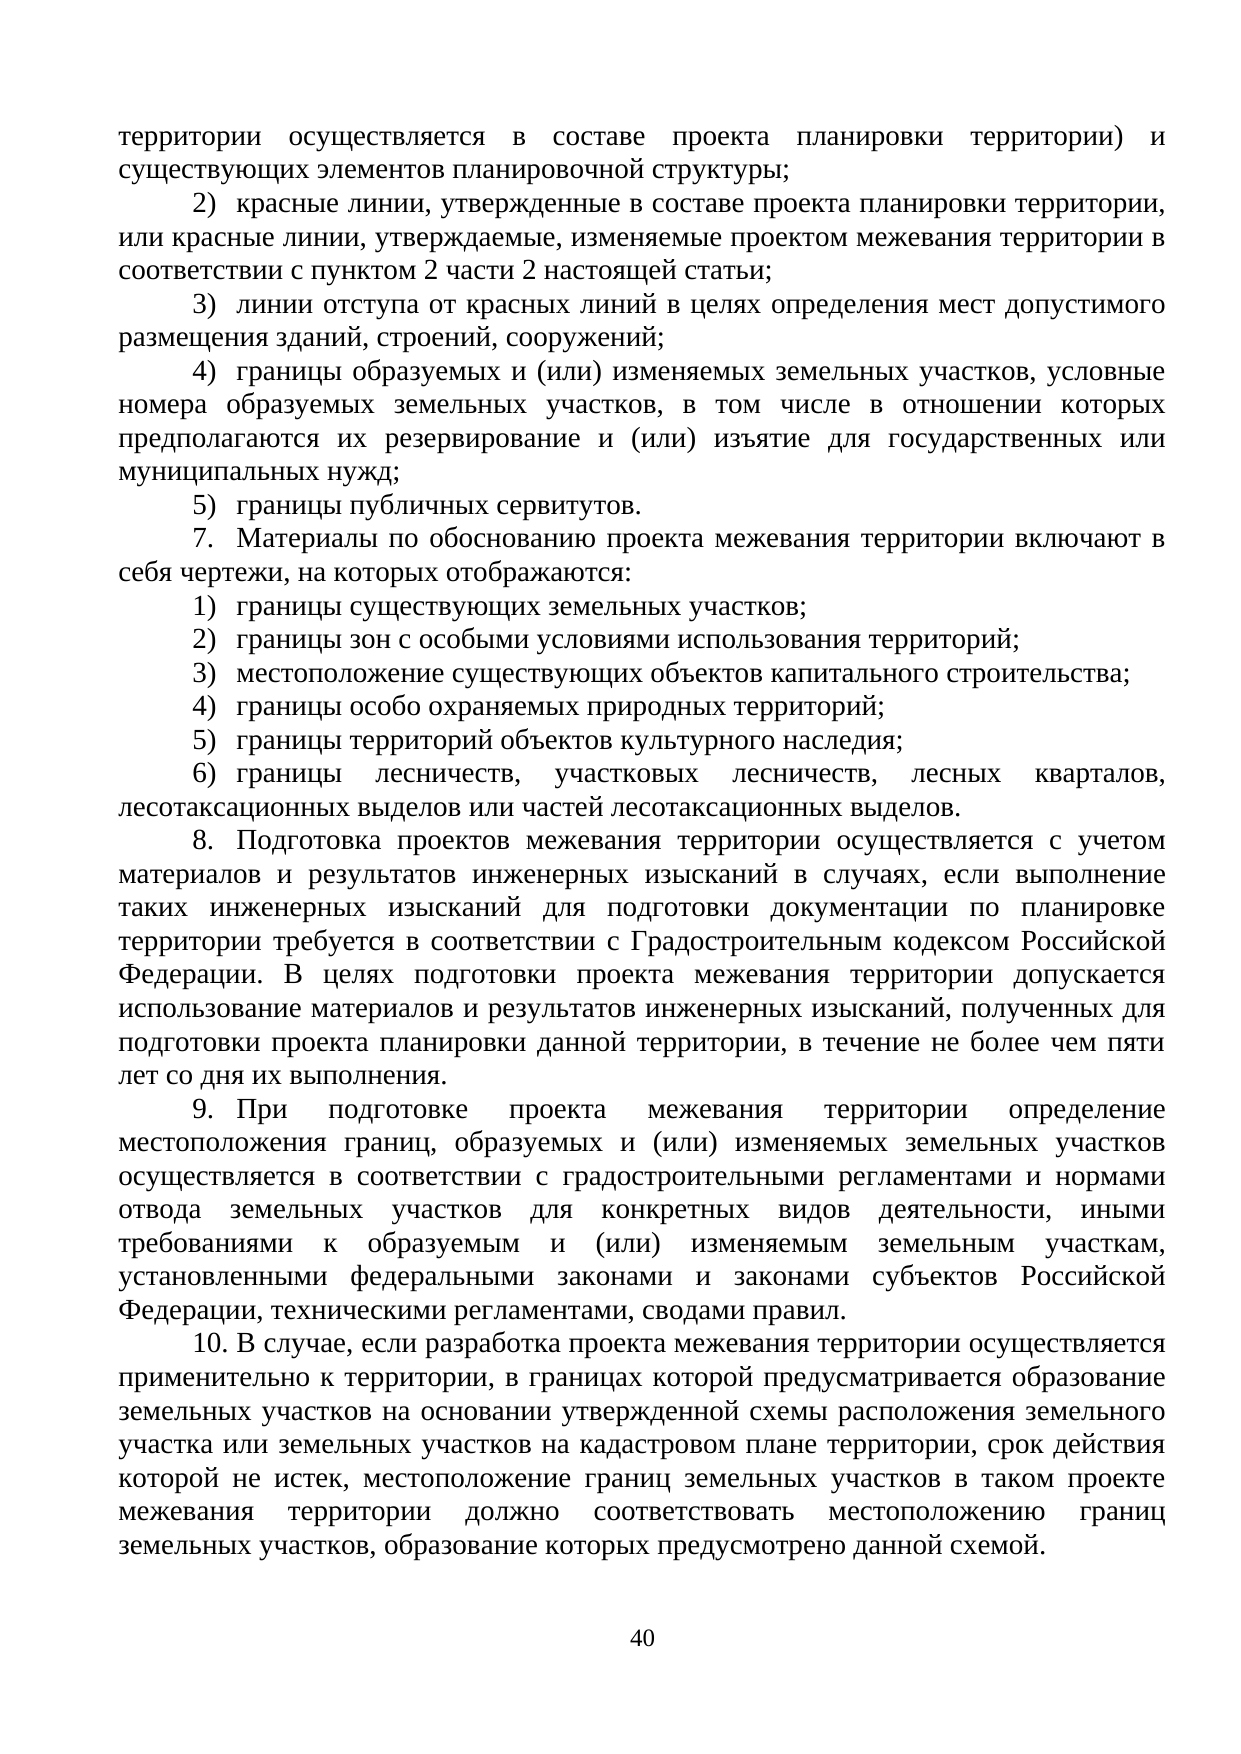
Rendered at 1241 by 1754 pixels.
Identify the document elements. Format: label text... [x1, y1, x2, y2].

list При подготовке проекта межевания территории определение местоположения границ, образуемых и (или) изменяемых земельных участков осуществляется в соответствии с градостроительными регламентами и нормами отвода земельных участков для конкретных видов деятельности, иными требованиями к образуемым и (или) изменяемым земельным участкам, установленными федеральными законами и законами субъектов Российской Федерации, техническими регламентами, сводами правил. [118, 1091, 1167, 1326]
list местоположение существующих объектов капитального строительства; [118, 655, 1167, 688]
list красные линии, утвержденные в составе проекта планировки территории, или красные линии, утверждаемые, изменяемые проектом межевания территории в соответствии с пунктом 2 части 2 настоящей статьи; [118, 185, 1167, 286]
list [118, 118, 1167, 185]
list границы территорий объектов культурного наследия; [118, 722, 1167, 755]
list Подготовка проектов межевания территории осуществляется с учетом материалов и результатов инженерных изысканий в случаях, если выполнение таких инженерных изысканий для подготовки документации по планировке территории требуется в соответствии с Градостроительным кодексом Российской Федерации. В целях подготовки проекта межевания территории допускается использование материалов и результатов инженерных изысканий, полученных для подготовки проекта планировки данной территории, в течение не более чем пяти лет со дня их выполнения. [118, 822, 1167, 1091]
list границы зон с особыми условиями использования территорий; [118, 621, 1167, 655]
list В случае, если разработка проекта межевания территории осуществляется применительно к территории, в границах которой предусматривается образование земельных участков на основании утвержденной схемы расположения земельного участка или земельных участков на кадастровом плане территории, срок действия которой не истек, местоположение границ земельных участков в таком проекте межевания территории должно соответствовать местоположению границ земельных участков, образование которых предусмотрено данной схемой. [118, 1326, 1167, 1560]
list Материалы по обоснованию проекта межевания территории включают в себя чертежи, на которых отображаются: [118, 521, 1167, 588]
list границы лесничеств, участковых лесничеств, лесных кварталов, лесотаксационных выделов или частей лесотаксационных выделов. [118, 755, 1167, 822]
list границы существующих земельных участков; [118, 588, 1167, 621]
list границы особо охраняемых природных территорий; [118, 688, 1167, 722]
list линии отступа от красных линий в целях определения мест допустимого размещения зданий, строений, сооружений; [118, 286, 1167, 353]
list границы публичных сервитутов. [118, 487, 1167, 521]
list границы образуемых и (или) изменяемых земельных участков, условные номера образуемых земельных участков, в том числе в отношении которых предполагаются их резервирование и (или) изъятие для государственных или муниципальных нужд; [118, 353, 1167, 487]
